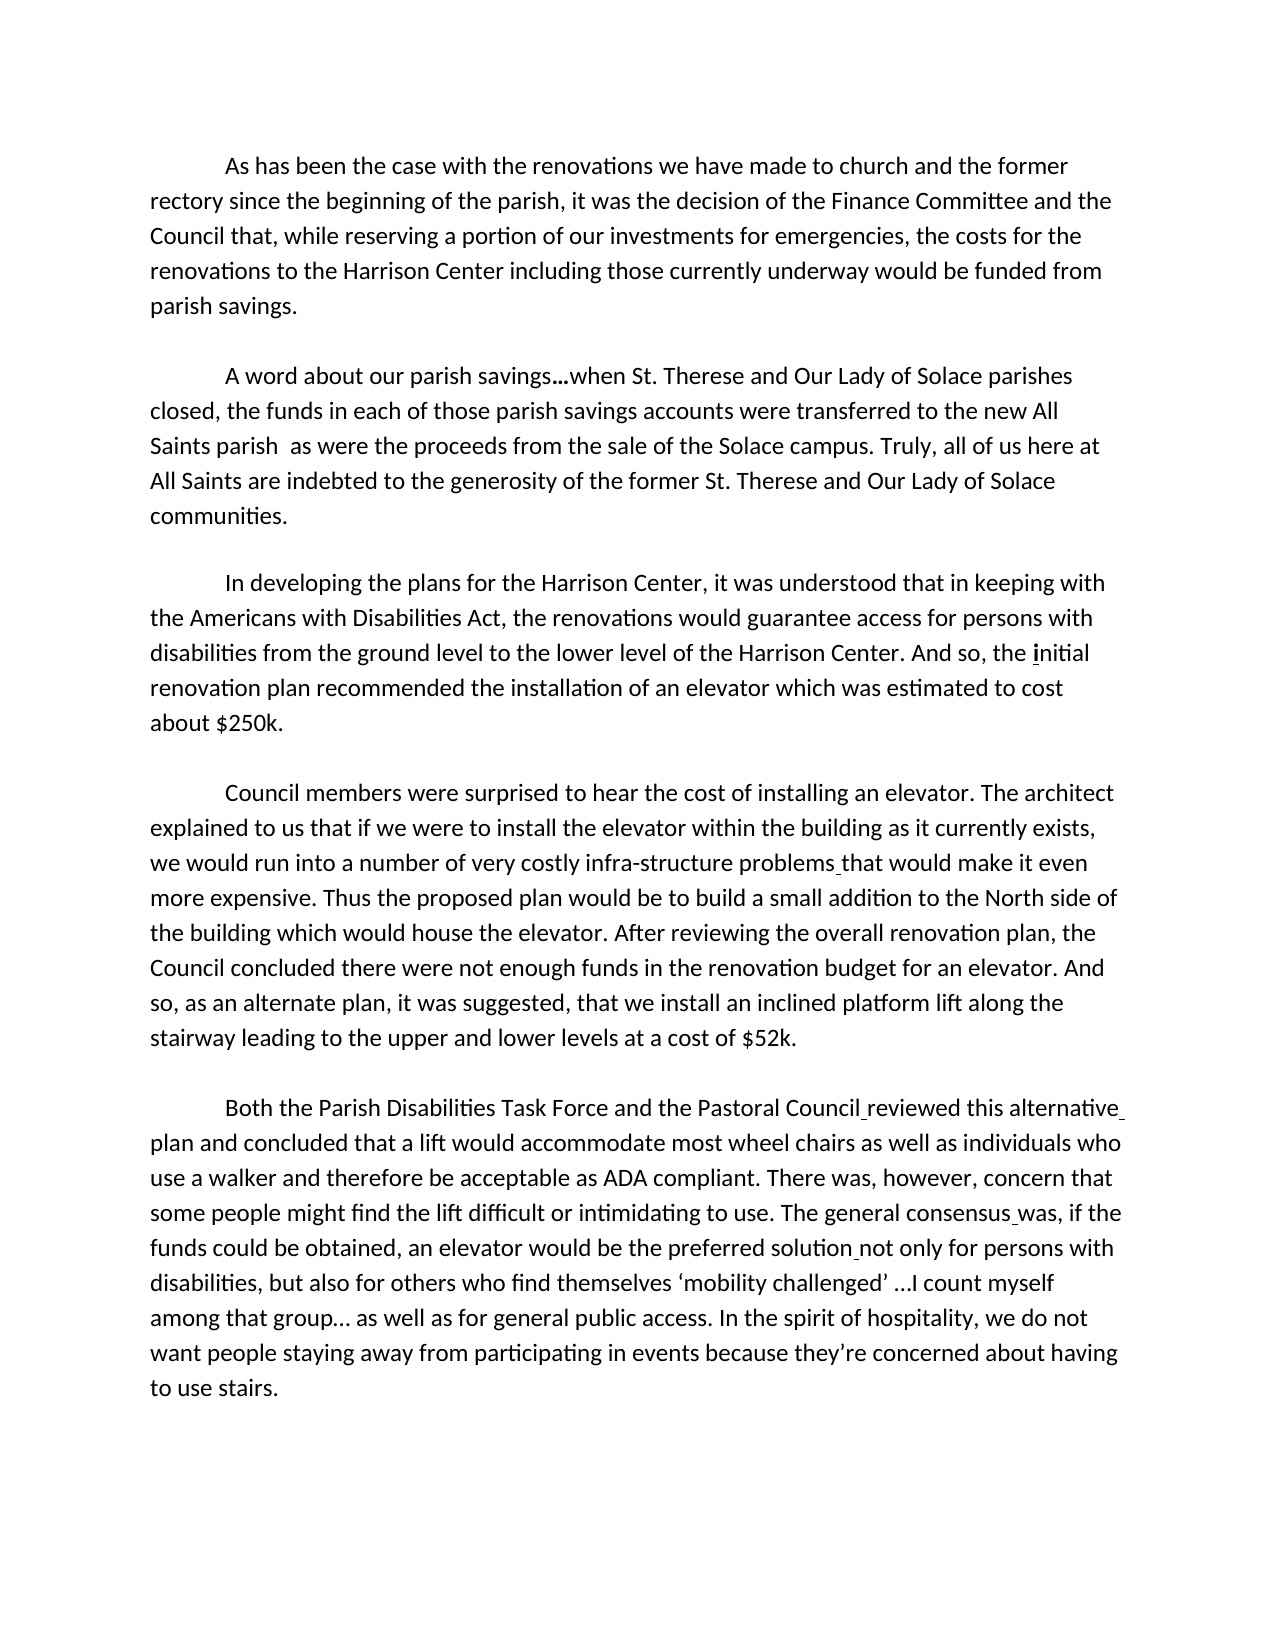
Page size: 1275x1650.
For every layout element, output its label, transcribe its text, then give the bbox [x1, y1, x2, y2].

text As has been the case with the renovations we have made to church and the former rectory since the beginning of the parish, it was the decision of the Finance Committee and the Council that, while reserving a portion of our investments for emergencies, the costs for the renovations to the Harrison Center including those currently underway would be funded from parish savings. [150, 150, 1125, 321]
text Council members were surprised to hear the cost of installing an elevator. The architect explained to us that if we were to install the elevator within the building as it currently exists, we would run into a number of very costly infra-structure problems that would make it even more expensive. Thus the proposed plan would be to build a small addition to the North side of the building which would house the elevator. After reviewing the overall renovation plan, the Council concluded there were not enough funds in the renovation budget for an elevator. And so, as an alternate plan, it was suggested, that we install an inclined platform lift along the stairway leading to the upper and lower levels at a cost of $52k. [150, 777, 1125, 1053]
text Both the Parish Disabilities Task Force and the Pastoral Council reviewed this alternative plan and concluded that a lift would accommodate most wheel chairs as well as individuals who use a walker and therefore be acceptable as ADA compliant. There was, however, concern that some people might find the lift difficult or intimidating to use. The general consensus was, if the funds could be obtained, an elevator would be the preferred solution not only for persons with disabilities, but also for others who find themselves ‘mobility challenged’ …I count myself among that group… as well as for general public access. In the spirit of hospitality, we do not want people staying away from participating in events because they’re concerned about having to use stairs. [150, 1092, 1125, 1403]
text A word about our parish savings…when St. Therese and Our Lady of Solace parishes closed, the funds in each of those parish savings accounts were transferred to the new All Saints parish as were the proceeds from the sale of the Solace campus. Truly, all of us here at All Saints are indebted to the generosity of the former St. Therese and Our Lady of Solace communities. [150, 360, 1125, 531]
text In developing the plans for the Harrison Center, it was understood that in keeping with the Americans with Disabilities Act, the renovations would guarantee access for persons with disabilities from the ground level to the lower level of the Harrison Center. And so, the initial renovation plan recommended the installation of an elevator which was estimated to cost about $250k. [150, 567, 1125, 738]
